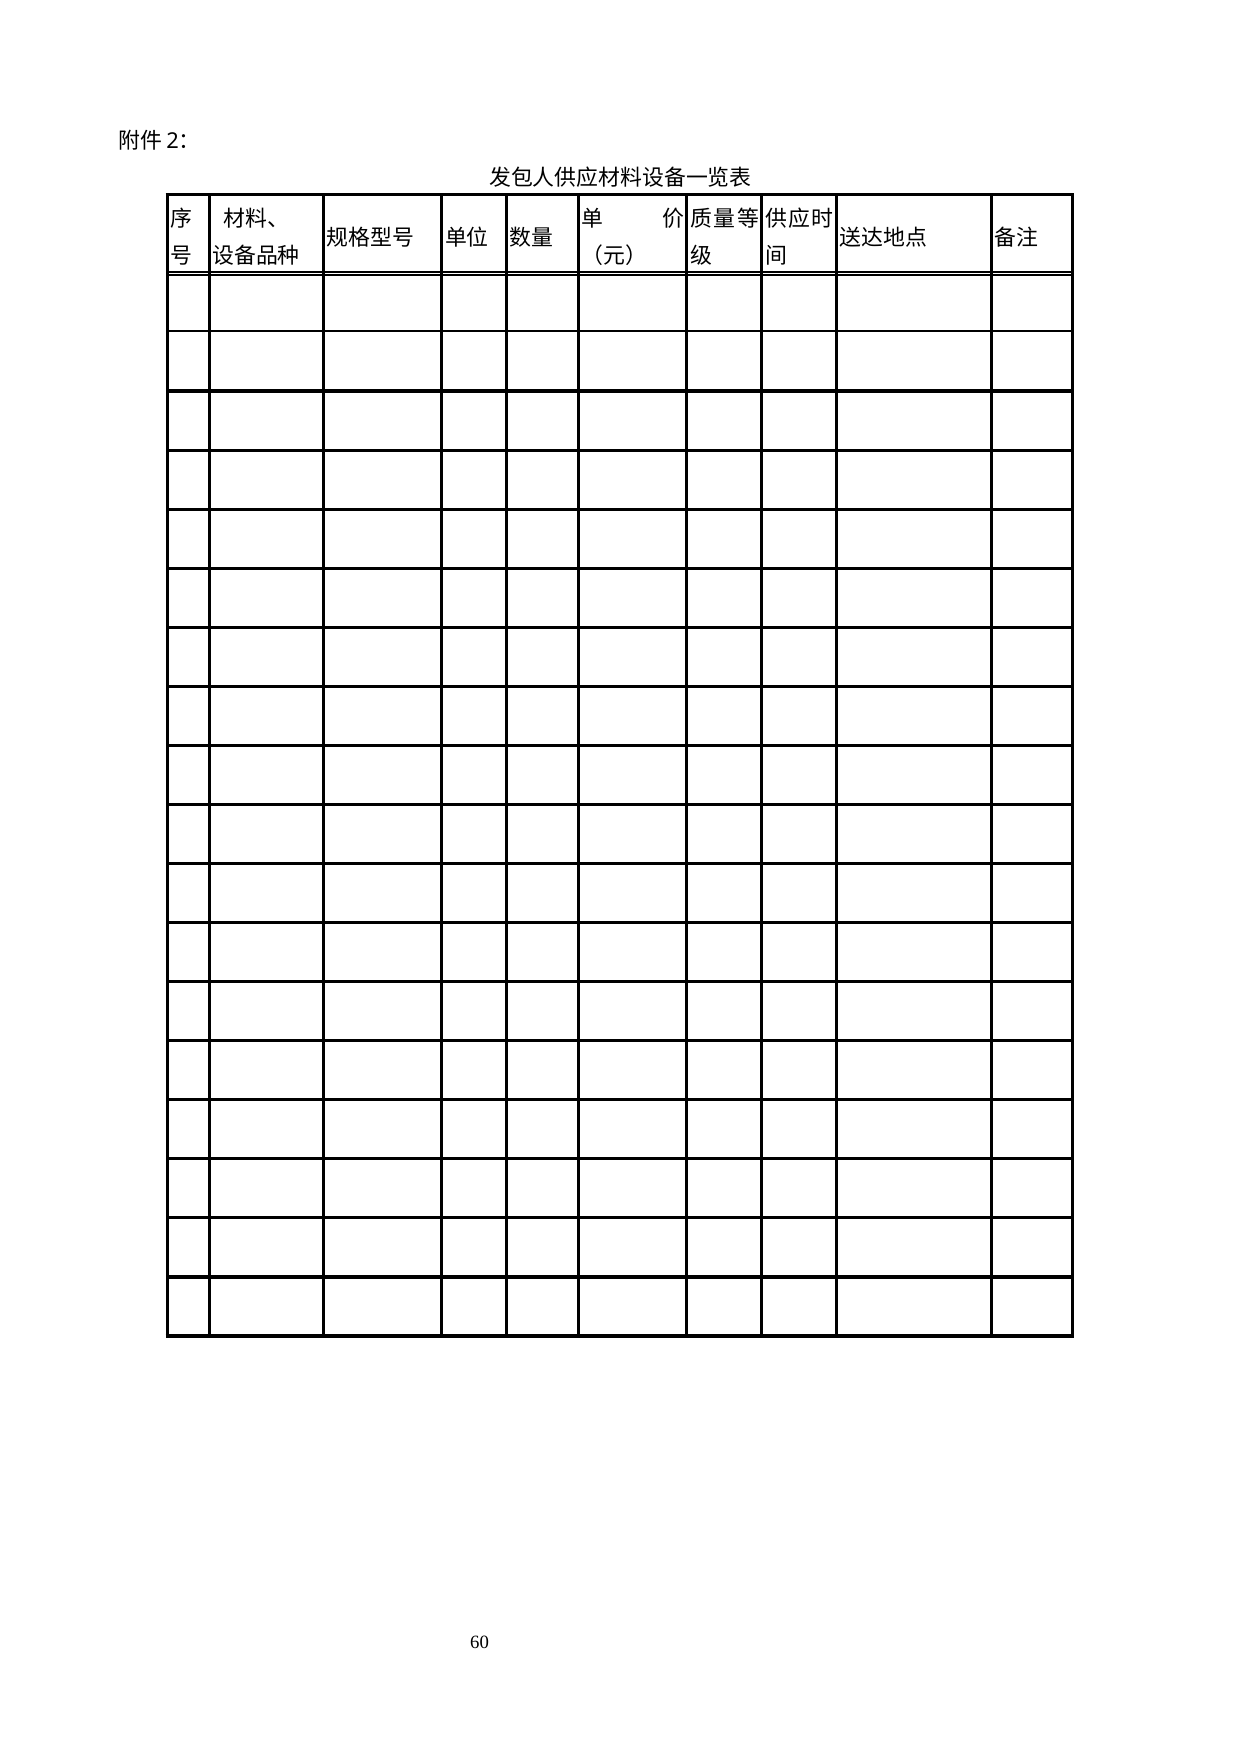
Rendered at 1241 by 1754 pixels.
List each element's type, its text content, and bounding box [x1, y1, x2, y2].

table_cell [169, 1160, 208, 1216]
table_cell [838, 865, 990, 921]
table_cell [443, 452, 505, 507]
table_cell [688, 629, 760, 685]
table_cell [211, 806, 322, 862]
table_cell [211, 983, 322, 1039]
table_cell [688, 865, 760, 921]
table_cell [580, 747, 685, 803]
table_header 送达地点 [838, 196, 990, 271]
table_cell [211, 452, 322, 507]
table_cell [993, 1279, 1071, 1334]
table_cell [169, 865, 208, 921]
table_cell [580, 1219, 685, 1275]
table_cell [211, 1101, 322, 1157]
table_cell [443, 1042, 505, 1098]
table_cell [325, 924, 440, 980]
table_cell [763, 629, 835, 685]
table_cell [763, 1042, 835, 1098]
table_cell [169, 332, 208, 389]
table_cell [580, 570, 685, 626]
table_cell [169, 452, 208, 507]
table_cell [325, 511, 440, 567]
table_cell [580, 629, 685, 685]
table_cell [580, 865, 685, 921]
table_cell [443, 1160, 505, 1216]
table_cell [763, 1219, 835, 1275]
table_cell [443, 1219, 505, 1275]
table_cell [993, 983, 1071, 1039]
table_cell [325, 688, 440, 744]
table_cell [838, 276, 990, 330]
table_cell [688, 1042, 760, 1098]
table_header 序号 [169, 196, 208, 271]
table_cell [325, 570, 440, 626]
table_cell [838, 1101, 990, 1157]
table_header 单位 [443, 196, 505, 271]
table_cell [763, 1101, 835, 1157]
table_cell [763, 570, 835, 626]
table_cell [688, 511, 760, 567]
table_cell [325, 452, 440, 507]
table_cell [838, 983, 990, 1039]
table_cell [325, 1101, 440, 1157]
table_cell [688, 1160, 760, 1216]
table_cell [838, 452, 990, 507]
table_cell [688, 570, 760, 626]
table_cell [993, 1042, 1071, 1098]
table_cell [838, 1279, 990, 1334]
table_cell [443, 570, 505, 626]
table_cell [211, 1160, 322, 1216]
table_cell [325, 276, 440, 330]
table_cell [325, 393, 440, 448]
table_cell [688, 1219, 760, 1275]
table_cell [508, 629, 577, 685]
table_cell [508, 393, 577, 448]
table_cell [508, 452, 577, 507]
table_cell [580, 1101, 685, 1157]
table_cell [763, 865, 835, 921]
table_cell [325, 1042, 440, 1098]
table_cell [508, 806, 577, 862]
table_header 规格型号 [325, 196, 440, 271]
table_cell [508, 332, 577, 389]
table_cell [508, 570, 577, 626]
table_cell [993, 688, 1071, 744]
table_cell [993, 806, 1071, 862]
table_cell [838, 688, 990, 744]
table_cell [508, 511, 577, 567]
table_cell [325, 1279, 440, 1334]
table_cell [838, 570, 990, 626]
table_cell [763, 747, 835, 803]
table_cell [993, 747, 1071, 803]
table_cell [508, 276, 577, 330]
table_cell [580, 511, 685, 567]
table_cell [688, 1101, 760, 1157]
table_cell [443, 1279, 505, 1334]
table_cell [993, 570, 1071, 626]
table_header 单价（元） [580, 196, 685, 271]
table_cell [993, 276, 1071, 330]
table_cell [993, 865, 1071, 921]
table_cell [580, 1279, 685, 1334]
table_cell [169, 629, 208, 685]
table_cell [688, 747, 760, 803]
table_cell [508, 747, 577, 803]
table_cell [443, 629, 505, 685]
table_cell [169, 806, 208, 862]
table_cell [993, 629, 1071, 685]
table_cell [580, 452, 685, 507]
table_cell [169, 1279, 208, 1334]
table_cell [838, 1219, 990, 1275]
table_cell [211, 747, 322, 803]
table_cell [763, 983, 835, 1039]
table_header 数量 [508, 196, 577, 271]
table_cell [508, 1042, 577, 1098]
table_cell [325, 806, 440, 862]
table_cell [688, 983, 760, 1039]
table_cell [443, 332, 505, 389]
table_cell [211, 924, 322, 980]
table_cell [993, 332, 1071, 389]
table_cell [763, 332, 835, 389]
table_cell [763, 511, 835, 567]
table_cell [580, 276, 685, 330]
table_header 备注 [993, 196, 1071, 271]
table_cell [838, 629, 990, 685]
table_cell [211, 1042, 322, 1098]
table_cell [211, 688, 322, 744]
table_cell [169, 393, 208, 448]
table_cell [688, 924, 760, 980]
table_cell [211, 511, 322, 567]
table_cell [443, 865, 505, 921]
table_cell [169, 1219, 208, 1275]
table_cell [763, 806, 835, 862]
table_cell [211, 276, 322, 330]
table_cell [443, 924, 505, 980]
table_cell [211, 865, 322, 921]
table_cell [688, 393, 760, 448]
table_cell [443, 276, 505, 330]
table_cell [443, 983, 505, 1039]
table_cell [325, 1219, 440, 1275]
table_cell [443, 688, 505, 744]
table_cell [508, 1160, 577, 1216]
table_cell [580, 983, 685, 1039]
table_cell [169, 747, 208, 803]
table_cell [169, 1101, 208, 1157]
table_cell [211, 629, 322, 685]
table_cell [169, 688, 208, 744]
table_cell [838, 924, 990, 980]
table_cell [580, 332, 685, 389]
table_cell [169, 570, 208, 626]
table_cell [993, 1219, 1071, 1275]
table_cell [508, 1279, 577, 1334]
table_header 供应时间 [763, 196, 835, 271]
table_cell [325, 865, 440, 921]
table_cell [325, 983, 440, 1039]
text 附件2： [118, 118, 1122, 156]
table_cell [838, 1042, 990, 1098]
table_cell [580, 924, 685, 980]
table_cell [169, 276, 208, 330]
table_cell [688, 1279, 760, 1334]
table_cell [508, 688, 577, 744]
table_cell [443, 806, 505, 862]
table_cell [688, 332, 760, 389]
table_cell [838, 747, 990, 803]
table_cell [580, 688, 685, 744]
table_cell [838, 1160, 990, 1216]
table_cell [993, 924, 1071, 980]
table_cell [443, 511, 505, 567]
table_cell [688, 806, 760, 862]
table_cell [508, 924, 577, 980]
table_cell [325, 747, 440, 803]
table_cell [838, 806, 990, 862]
table_cell [838, 393, 990, 448]
table_cell [580, 806, 685, 862]
table_cell [508, 1101, 577, 1157]
table_cell [169, 511, 208, 567]
table_cell [325, 332, 440, 389]
table_cell [580, 1160, 685, 1216]
table_cell [763, 1279, 835, 1334]
table_cell [211, 332, 322, 389]
table_cell [763, 924, 835, 980]
table_cell [211, 570, 322, 626]
table_cell [763, 276, 835, 330]
table_cell [211, 1279, 322, 1334]
text 发包人供应材料设备一览表 [118, 156, 1122, 193]
table_cell [508, 865, 577, 921]
table_cell [443, 747, 505, 803]
table_cell [993, 393, 1071, 448]
table_cell [993, 511, 1071, 567]
table_cell [993, 1101, 1071, 1157]
table_cell [211, 1219, 322, 1275]
table_cell [763, 393, 835, 448]
table_cell [508, 1219, 577, 1275]
table_cell [838, 511, 990, 567]
table_cell [325, 629, 440, 685]
table_cell [993, 452, 1071, 507]
table_cell [443, 1101, 505, 1157]
table_cell [169, 983, 208, 1039]
table_cell [325, 1160, 440, 1216]
table_cell [688, 688, 760, 744]
table_cell [580, 393, 685, 448]
table_cell [838, 332, 990, 389]
table_cell [993, 1160, 1071, 1216]
table_header 材料、 设备品种 [211, 196, 322, 271]
table_cell [211, 393, 322, 448]
table_cell [763, 1160, 835, 1216]
table_cell [763, 452, 835, 507]
table_cell [763, 688, 835, 744]
table_cell [508, 983, 577, 1039]
table_cell [688, 276, 760, 330]
table_header 质量等级 [688, 196, 760, 271]
table_cell [169, 924, 208, 980]
table_cell [688, 452, 760, 507]
table_cell [169, 1042, 208, 1098]
table_cell [580, 1042, 685, 1098]
table_cell [443, 393, 505, 448]
